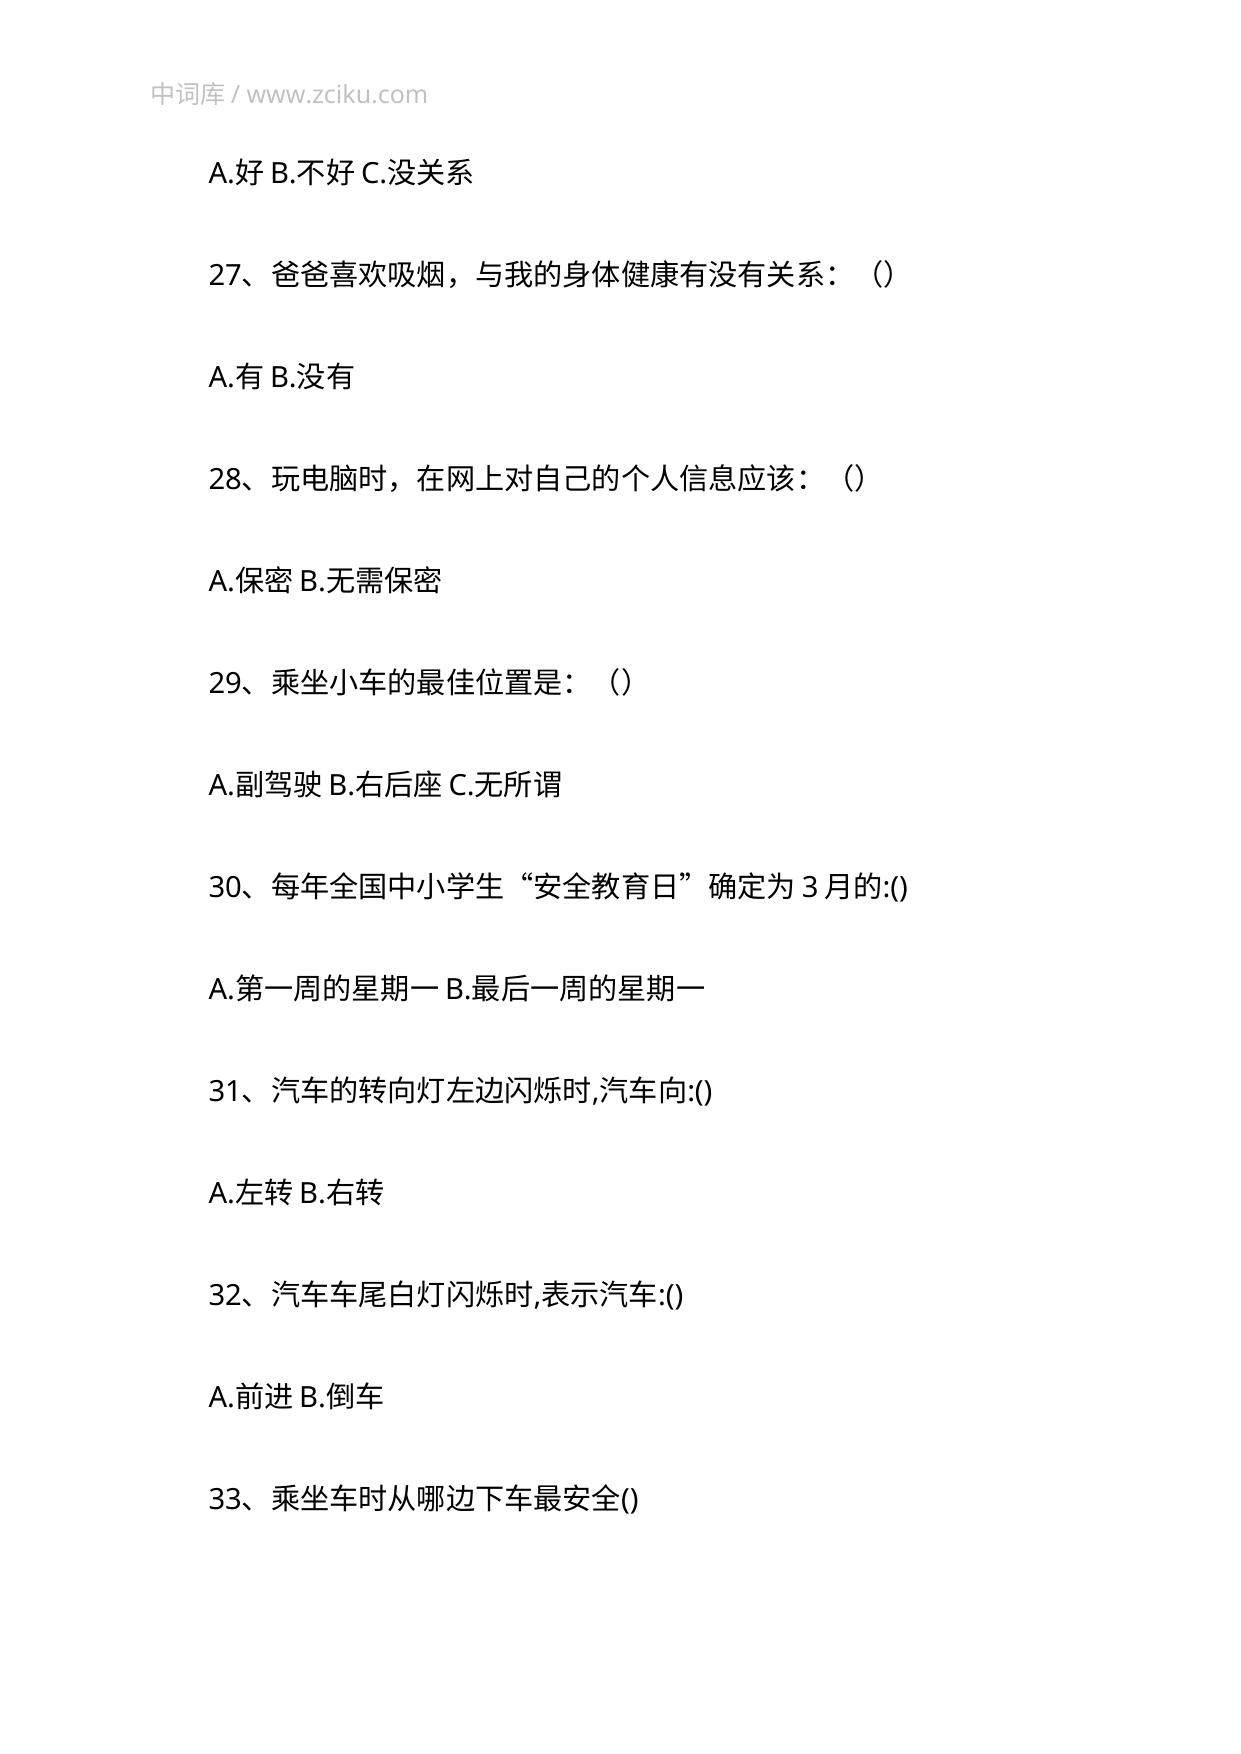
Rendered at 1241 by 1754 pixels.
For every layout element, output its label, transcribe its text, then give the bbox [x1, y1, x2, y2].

text 29、乘坐小车的最佳位置是：（） [150, 660, 1090, 702]
text 32、汽车车尾白灯闪烁时,表示汽车:() [150, 1272, 1090, 1314]
text A.保密B.无需保密 [150, 558, 1090, 600]
text 33、乘坐车时从哪边下车最安全() [150, 1476, 1090, 1518]
text A.左转B.右转 [150, 1170, 1090, 1212]
text 28、玩电脑时，在网上对自己的个人信息应该：（） [150, 456, 1090, 498]
text 27、爸爸喜欢吸烟，与我的身体健康有没有关系：（） [150, 252, 1090, 294]
text 31、汽车的转向灯左边闪烁时,汽车向:() [150, 1068, 1090, 1110]
text A.好B.不好C.没关系 [150, 150, 1090, 192]
text A.第一周的星期一B.最后一周的星期一 [150, 966, 1090, 1008]
text 30、每年全国中小学生“安全教育日”确定为3月的:() [150, 864, 1090, 906]
text A.有B.没有 [150, 354, 1090, 396]
text A.前进B.倒车 [150, 1374, 1090, 1416]
text A.副驾驶B.右后座C.无所谓 [150, 762, 1090, 804]
